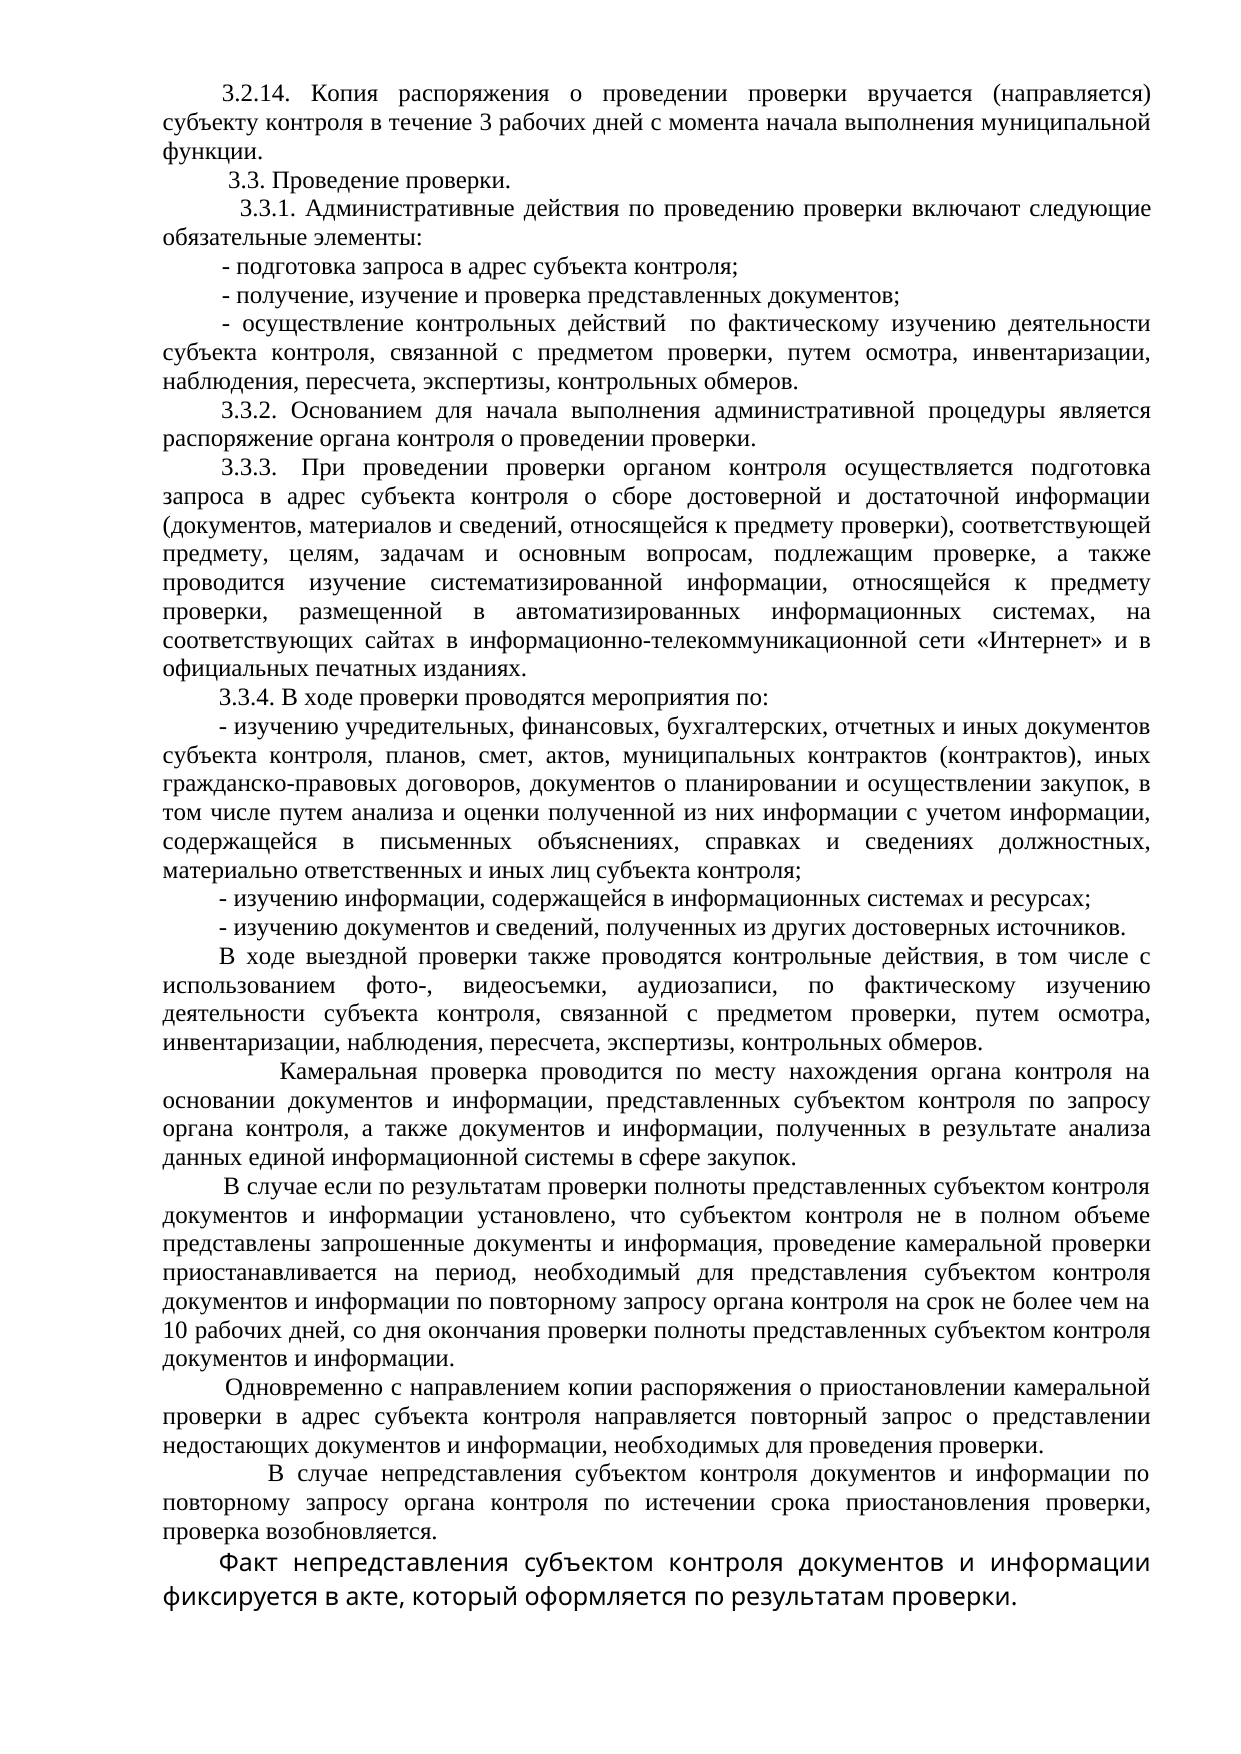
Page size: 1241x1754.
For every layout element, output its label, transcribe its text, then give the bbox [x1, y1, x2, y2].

text - изучению информации, содержащейся в информационных системах и ресурсах; [219, 883, 1145, 912]
text Факт непредставления субъектом контроля документов и информации фиксируется в акте, который оформляется по результатам проверки. [162, 1545, 1152, 1613]
text - осуществление контрольных действий по фактическому изучению деятельности субъекта контроля, связанной с предметом проверки, путем осмотра, инвентаризации, наблюдения, пересчета, экспертизы, контрольных обмеров. [162, 308, 1152, 395]
text 3.2.14. Копия распоряжения о проведении проверки вручается (направляется) субъекту контроля в течение 3 рабочих дней с момента начала выполнения муниципальной функции. [162, 78, 1152, 165]
text 3.3.3. При проведении проверки органом контроля осуществляется подготовка запроса в адрес субъекта контроля о сборе достоверной и достаточной информации (документов, материалов и сведений, относящейся к предмету проверки), соответствующей предмету, целям, задачам и основным вопросам, подлежащим проверке, а также проводится изучение систематизированной информации, относящейся к предмету проверки, размещенной в автоматизированных информационных системах, на соответствующих сайтах в информационно-телекоммуникационной сети «Интернет» и в официальных печатных изданиях. [162, 452, 1152, 682]
text - подготовка запроса в адрес субъекта контроля; [162, 251, 1152, 280]
text 3.3. Проведение проверки. [162, 165, 1152, 193]
text 3.3.1. Административные действия по проведению проверки включают следующие обязательные элементы: [162, 193, 1152, 251]
text - изучению учредительных, финансовых, бухгалтерских, отчетных и иных документов субъекта контроля, планов, смет, актов, муниципальных контрактов (контрактов), иных гражданско-правовых договоров, документов о планировании и осуществлении закупок, в том числе путем анализа и оценки полученной из них информации с учетом информации, содержащейся в письменных объяснениях, справках и сведениях должностных, материально ответственных и иных лиц субъекта контроля; [162, 711, 1152, 883]
text В случае если по результатам проверки полноты представленных субъектом контроля документов и информации установлено, что субъектом контроля не в полном объеме представлены запрошенные документы и информация, проведение камеральной проверки приостанавливается на период, необходимый для представления субъектом контроля документов и информации по повторному запросу органа контроля на срок не более чем на 10 рабочих дней, со дня окончания проверки полноты представленных субъектом контроля документов и информации. [162, 1171, 1152, 1372]
text Камеральная проверка проводится по месту нахождения органа контроля на основании документов и информации, представленных субъектом контроля по запросу органа контроля, а также документов и информации, полученных в результате анализа данных единой информационной системы в сфере закупок. [162, 1056, 1152, 1171]
text В ходе выездной проверки также проводятся контрольные действия, в том числе с использованием фото-, видеосъемки, аудиозаписи, по фактическому изучению деятельности субъекта контроля, связанной с предметом проверки, путем осмотра, инвентаризации, наблюдения, пересчета, экспертизы, контрольных обмеров. [162, 941, 1152, 1056]
text Одновременно с направлением копии распоряжения о приостановлении камеральной проверки в адрес субъекта контроля направляется повторный запрос о представлении недостающих документов и информации, необходимых для проведения проверки. [162, 1372, 1152, 1458]
text - изучению документов и сведений, полученных из других достоверных источников. [219, 912, 1145, 941]
text 3.3.4. В ходе проверки проводятся мероприятия по: [162, 682, 1152, 711]
text - получение, изучение и проверка представленных документов; [162, 280, 1152, 308]
list Основанием для начала выполнения административной процедуры является распоряжение органа контроля о проведении проверки. [162, 395, 1152, 452]
text В случае непредставления субъектом контроля документов и информации по повторному запросу органа контроля по истечении срока приостановления проверки, проверка возобновляется. [162, 1458, 1152, 1545]
